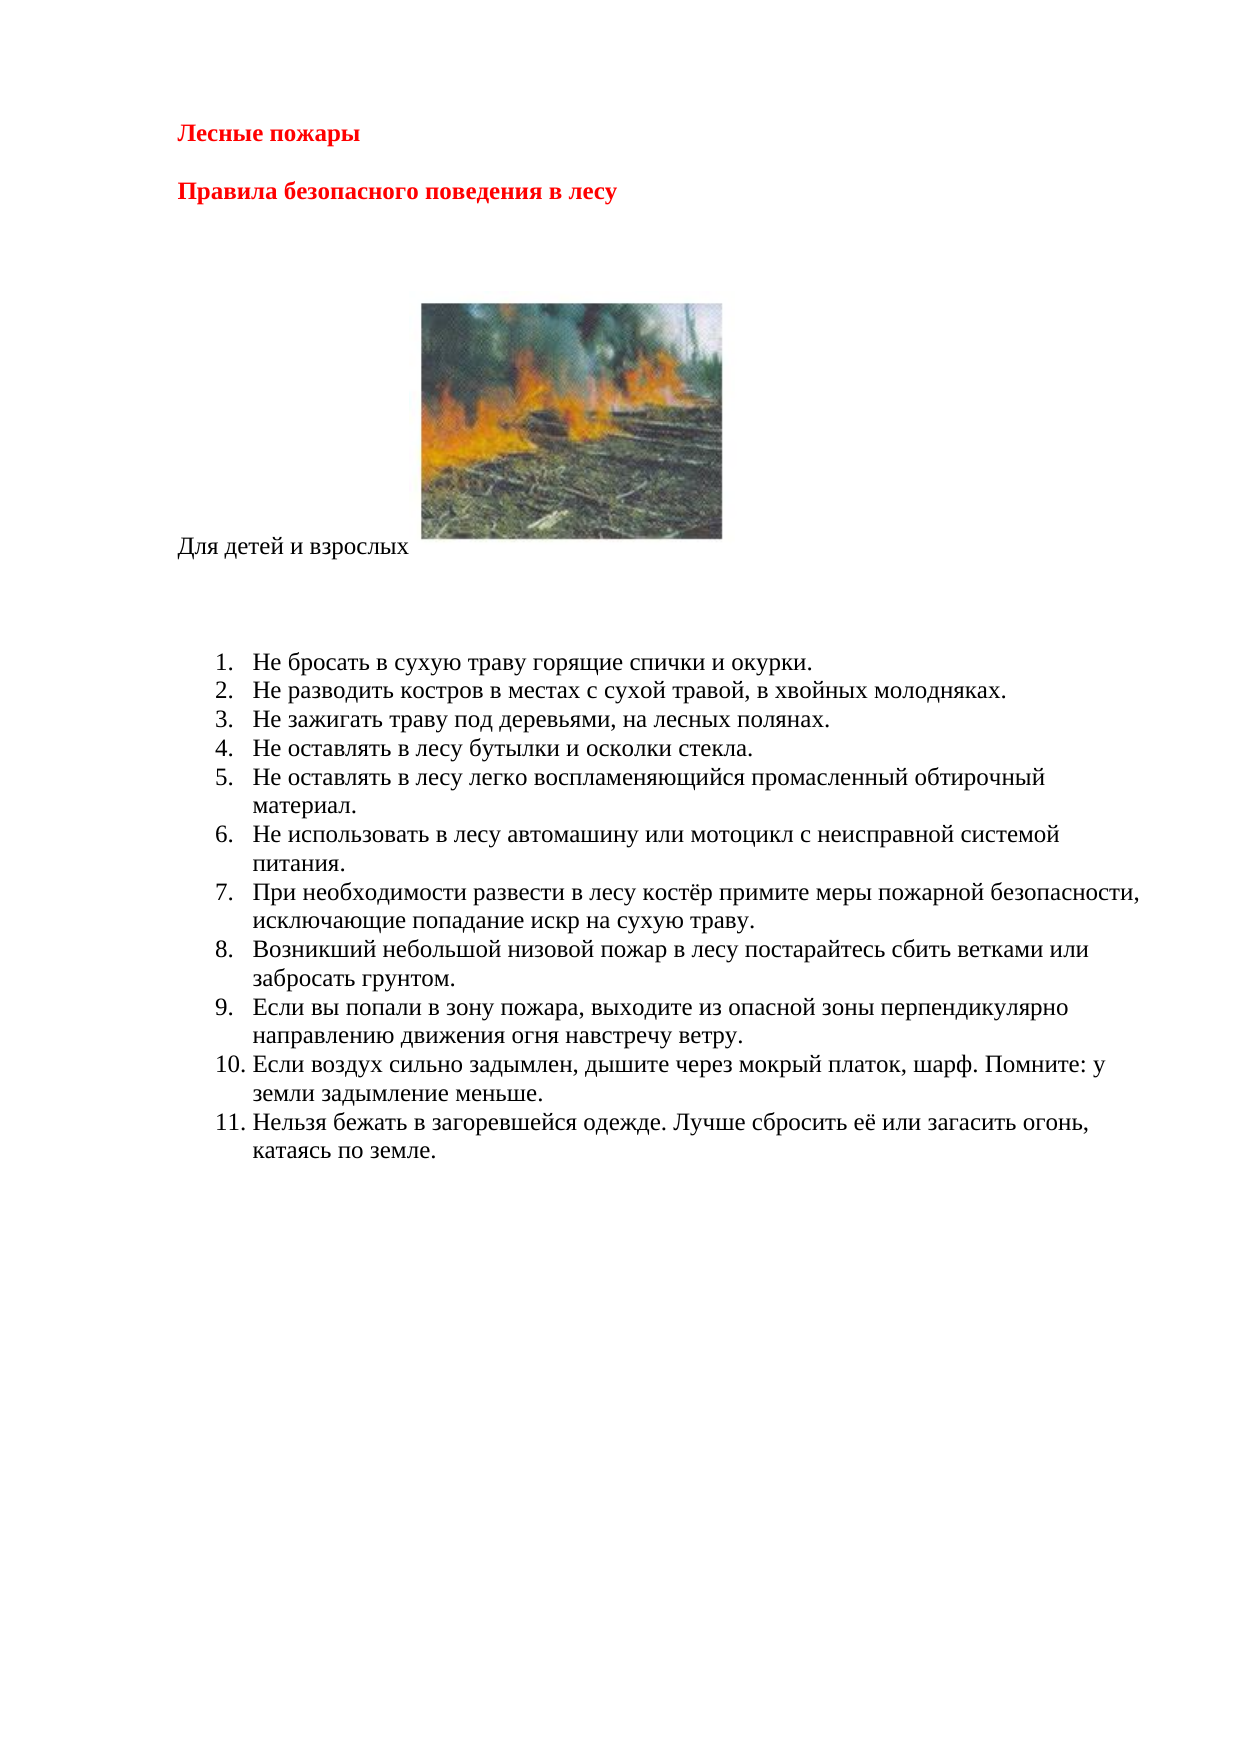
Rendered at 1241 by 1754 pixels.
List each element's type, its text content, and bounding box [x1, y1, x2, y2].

list При необходимости развести в лесу костёр примите меры пожарной безопасности, исключающие попадание искр на сухую траву. [215, 877, 1152, 934]
list Не оставлять в лесу бутылки и осколки стекла. [215, 733, 1152, 762]
text Правила безопасного поведения в лесу [177, 176, 1152, 205]
list Не зажигать траву под деревьями, на лесных полянах. [215, 704, 1152, 733]
list Если воздух сильно задымлен, дышите через мокрый платок, шарф. Помните: у земли задымление меньше. [215, 1049, 1152, 1107]
text Лесные пожары [177, 118, 1152, 147]
list Не разводить костров в местах с сухой травой, в хвойных молодняках. [215, 676, 1152, 704]
list Если вы попали в зону пожара, выходите из опасной зоны перпендикулярно направлению движения огня навстречу ветру. [215, 992, 1152, 1049]
list Не бросать в сухую траву горящие спички и окурки. [215, 647, 1152, 676]
list Не оставлять в лесу легко воспламеняющийся промасленный обтирочный материал. [215, 762, 1152, 819]
list Не использовать в лесу автомашину или мотоцикл с неисправной системой питания. [215, 819, 1152, 877]
picture [409, 291, 738, 555]
list Нельзя бежать в загоревшейся одежде. Лучше сбросить её или загасить огонь, катаясь по земле. [215, 1107, 1152, 1164]
list Возникший небольшой низовой пожар в лесу постарайтесь сбить ветками или забросать грунтом. [215, 934, 1152, 992]
